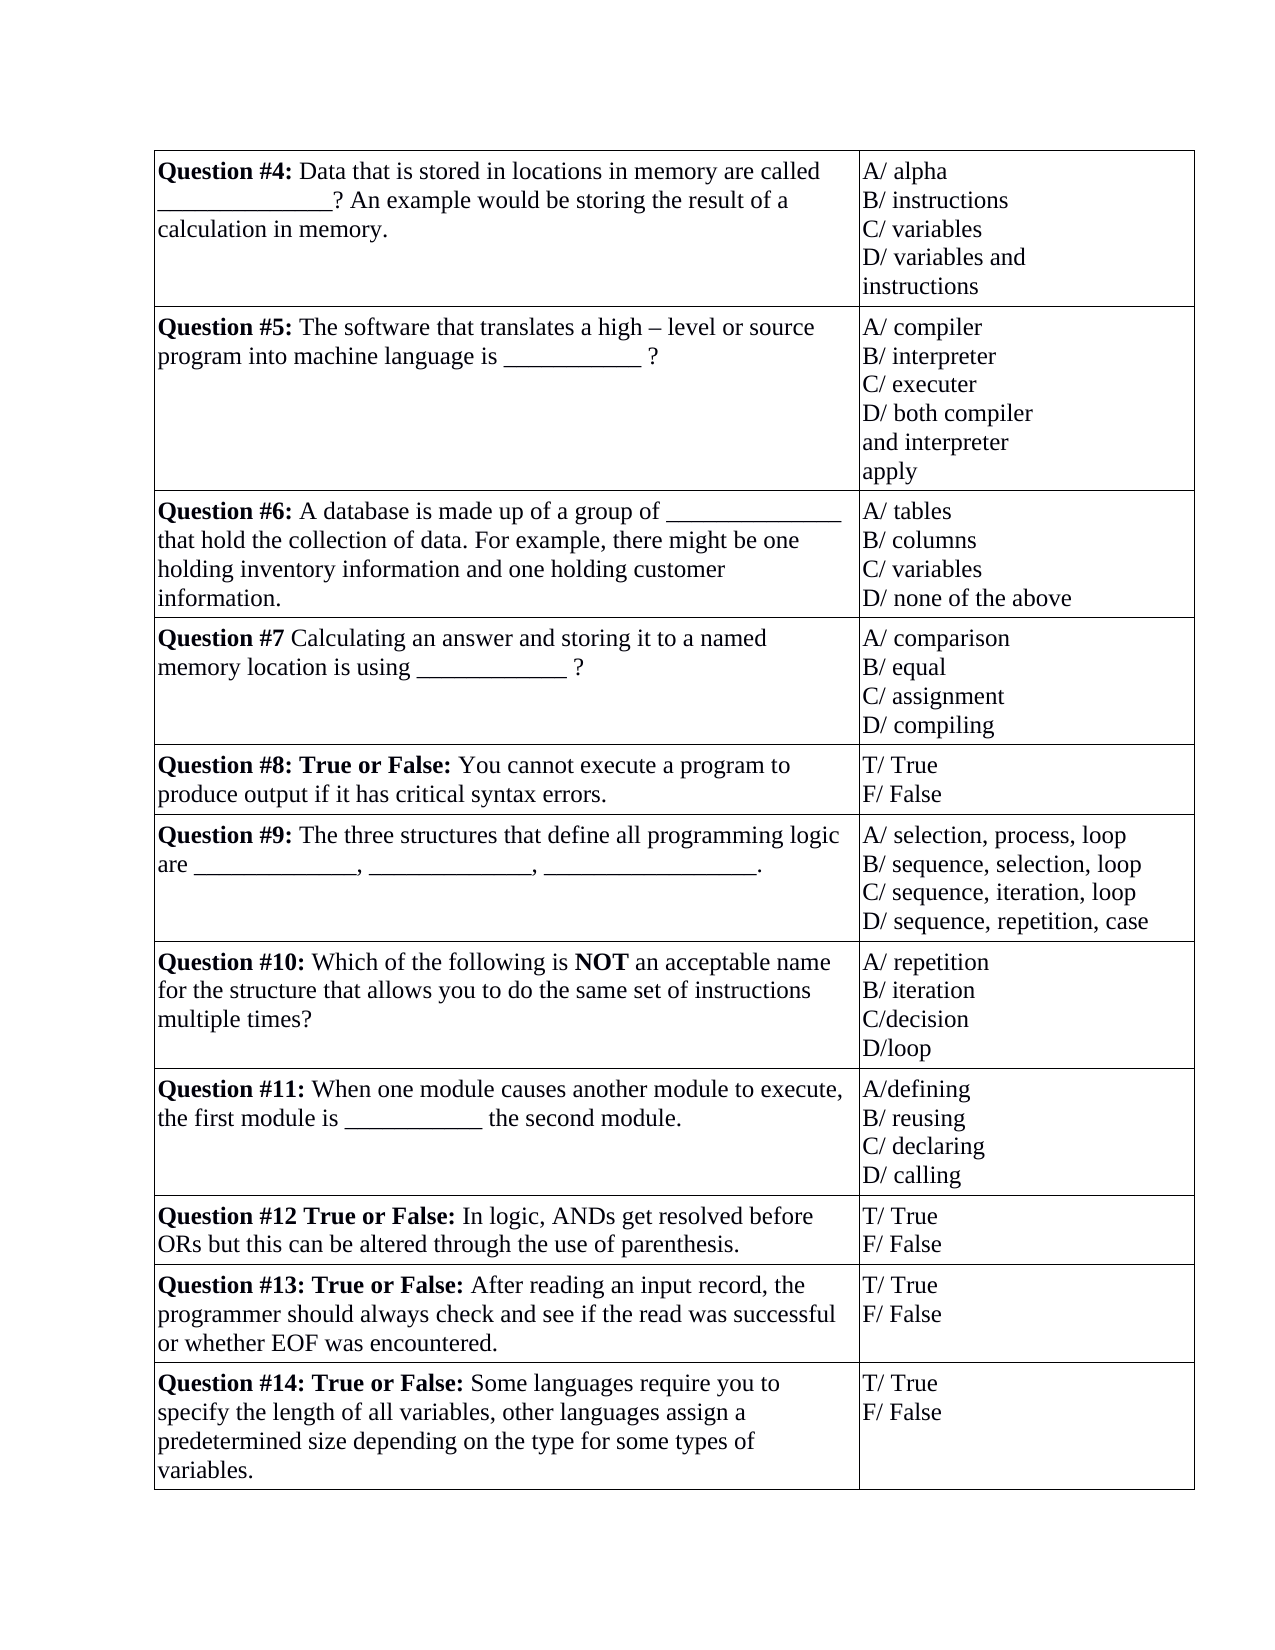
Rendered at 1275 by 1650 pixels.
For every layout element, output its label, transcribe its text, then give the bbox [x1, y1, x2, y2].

table_cell T/ True F/ False [860, 1196, 1194, 1264]
table_cell Question #11: When one module causes another module to execute, the first module is ___________ the second module. [155, 1069, 859, 1194]
table_cell T/ True F/ False [860, 745, 1194, 814]
table_cell Question #13: True or False: After reading an input record, the programmer should always check and see if the read was successful or whether EOF was encountered. [155, 1265, 859, 1362]
table_cell A/ selection, process, loop B/ sequence, selection, loop C/ sequence, iteration, loop D/ sequence, repetition, case [860, 815, 1194, 941]
table_cell A/ repetition B/ iteration C/decision D/loop [860, 942, 1194, 1068]
table_cell Question #12 True or False: In logic, ANDs get resolved before ORs but this can be altered through the use of parenthesis. [155, 1196, 859, 1264]
table_cell A/ comparison B/ equal C/ assignment D/ compiling [860, 618, 1194, 744]
table_cell Question #14: True or False: Some languages require you to specify the length of all variables, other languages assign a predetermined size depending on the type for some types of variables. [155, 1363, 859, 1489]
table_cell Question #4: Data that is stored in locations in memory are called ______________? An example would be storing the result of a calculation in memory. [155, 151, 859, 306]
table_cell Question #8: True or False: You cannot execute a program to produce output if it has critical syntax errors. [155, 745, 859, 814]
table_cell Question #6: A database is made up of a group of ______________ that hold the collection of data. For example, there might be one holding inventory information and one holding customer information. [155, 491, 859, 617]
table_cell A/ alpha B/ instructions C/ variables D/ variables and instructions [860, 151, 1194, 306]
table_cell T/ True F/ False [860, 1265, 1194, 1362]
table_cell A/ tables B/ columns C/ variables D/ none of the above [860, 491, 1194, 617]
table_cell Question #9: The three structures that define all programming logic are _____________, _____________, _________________. [155, 815, 859, 941]
table_cell Question #7 Calculating an answer and storing it to a named memory location is using ____________ ? [155, 618, 859, 744]
table_cell A/ compiler B/ interpreter C/ executer D/ both compiler and interpreter apply [860, 307, 1194, 490]
table_cell Question #5: The software that translates a high – level or source program into machine language is ___________ ? [155, 307, 859, 490]
table_cell Question #10: Which of the following is NOT an acceptable name for the structure that allows you to do the same set of instructions multiple times? [155, 942, 859, 1068]
table_cell A/defining B/ reusing C/ declaring D/ calling [860, 1069, 1194, 1194]
table_cell T/ True F/ False [860, 1363, 1194, 1489]
